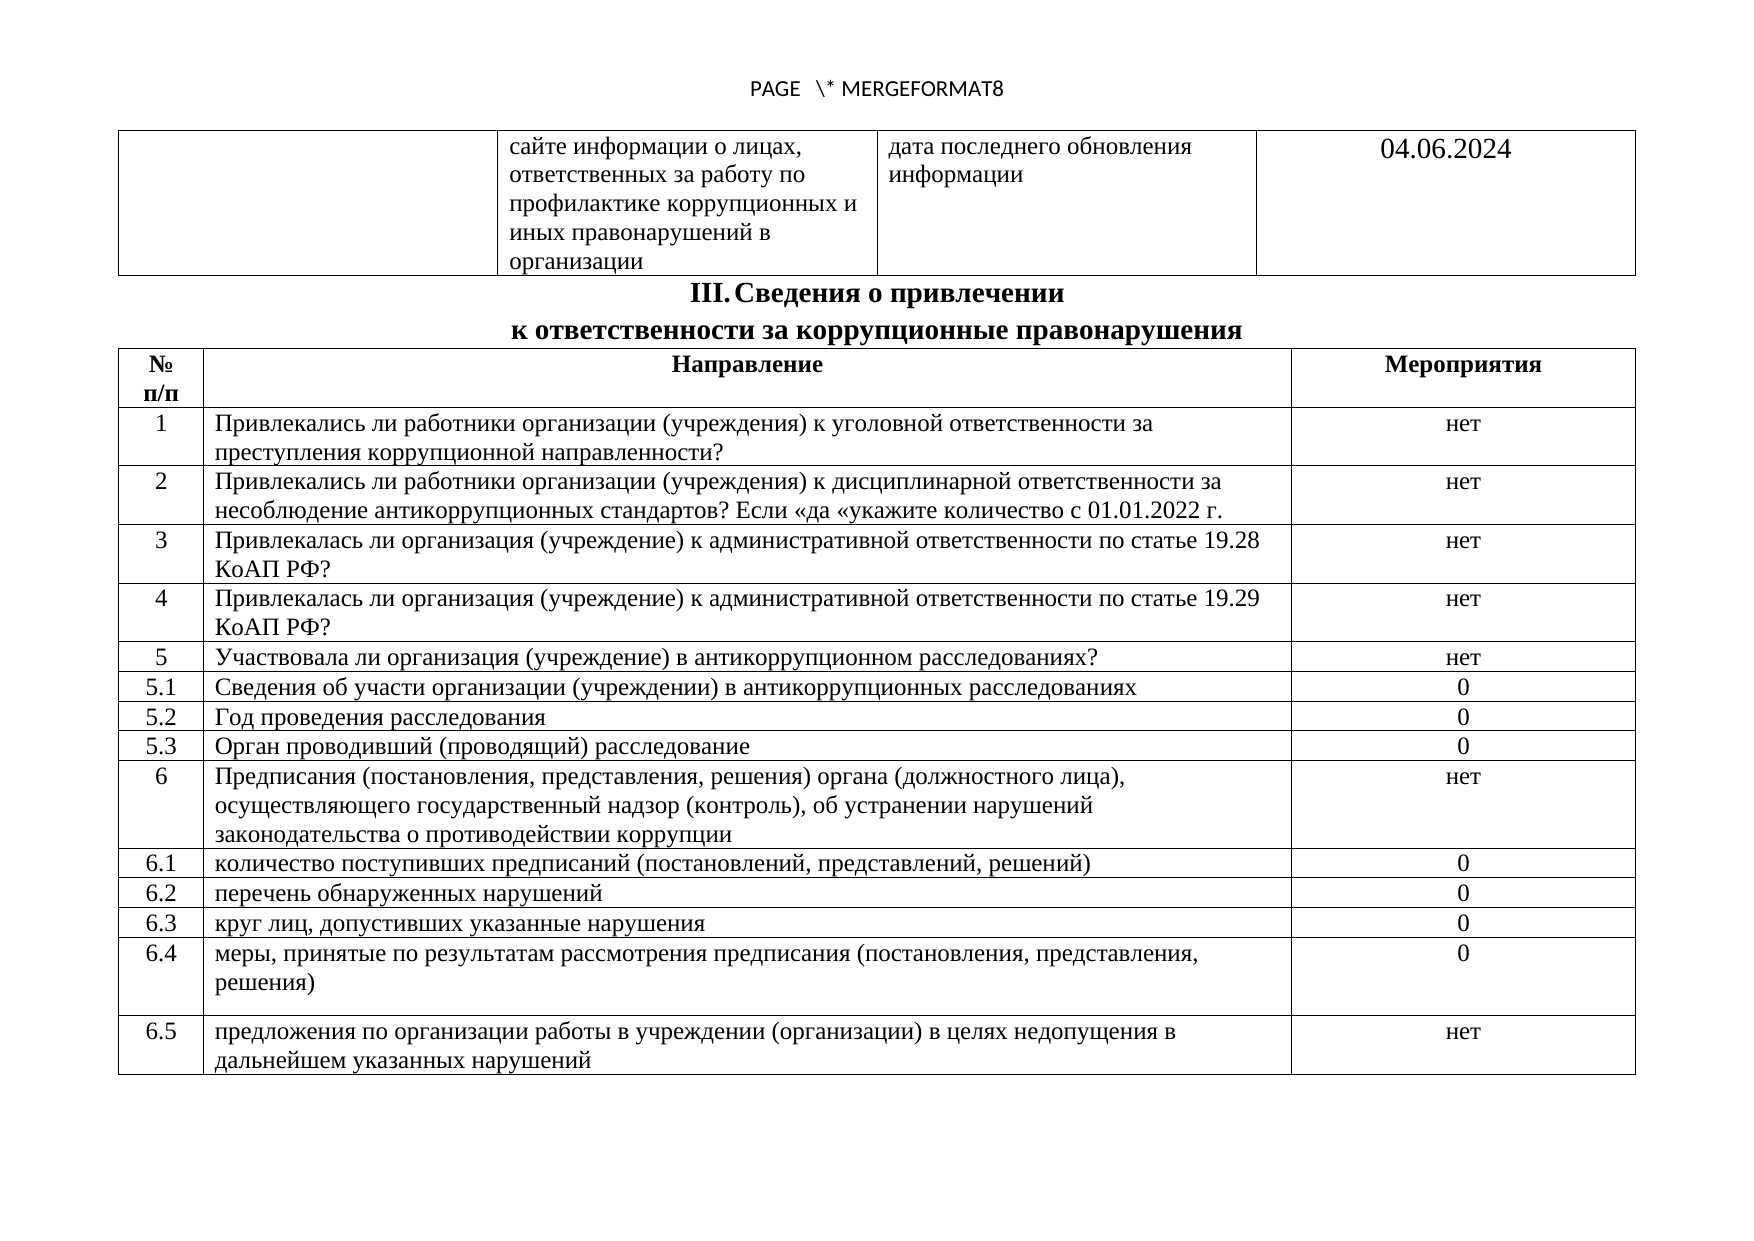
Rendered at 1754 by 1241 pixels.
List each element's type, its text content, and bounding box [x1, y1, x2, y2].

table_cell нет [1292, 466, 1635, 524]
table_cell нет [1292, 408, 1635, 465]
table_cell меры, принятые по результатам рассмотрения предписания (постановления, представления, решения) [204, 938, 1291, 1015]
table_cell нет [1292, 642, 1635, 671]
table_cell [498, 131, 877, 274]
table_cell 4 [119, 584, 203, 641]
table_cell 0 [1292, 849, 1635, 877]
table_cell 6.1 [119, 849, 203, 877]
table_cell предложения по организации работы в учреждении (организации) в целях недопущения в дальнейшем указанных нарушений [204, 1016, 1291, 1074]
table_cell Предписания (постановления, представления, решения) органа (должностного лица), осуществляющего государственный надзор (контроль), об устранении нарушений законодательства о противодействии коррупции [204, 761, 1291, 847]
table_cell 0 [1292, 731, 1635, 760]
table_cell 6.3 [119, 908, 203, 937]
table_cell дата последнего обновления информации [878, 131, 1256, 274]
table_cell Привлекались ли работники организации (учреждения) к дисциплинарной ответственности за несоблюдение антикоррупционных стандартов? Если «да «укажите количество с 01.01.2022 г. [204, 466, 1291, 524]
table_cell Сведения об участи организации (учреждении) в антикоррупционных расследованиях [204, 672, 1291, 701]
table_cell 0 [1292, 702, 1635, 730]
table_cell нет [1292, 1016, 1635, 1074]
table_cell 0 [1292, 878, 1635, 907]
table_cell 6 [119, 761, 203, 847]
table_cell 0 [1292, 938, 1635, 1015]
table_cell Год проведения расследования [204, 702, 1291, 730]
table_header Мероприятия [1292, 349, 1635, 407]
table_cell количество поступивших предписаний (постановлений, представлений, решений) [204, 849, 1291, 877]
table_cell 5.3 [119, 731, 203, 760]
list Сведения о привлечении [118, 276, 1636, 309]
table_cell Привлекались ли работники организации (учреждения) к уголовной ответственности за преступления коррупционной направленности? [204, 408, 1291, 465]
table_cell 1 [119, 408, 203, 465]
table_cell нет [1292, 525, 1635, 582]
table_cell 5.1 [119, 672, 203, 701]
table_cell 6.2 [119, 878, 203, 907]
table_cell 6.4 [119, 938, 203, 1015]
table_cell 0 [1292, 672, 1635, 701]
table_cell Привлекалась ли организация (учреждение) к административной ответственности по статье 19.28 КоАП РФ? [204, 525, 1291, 582]
table_cell 04.06.2024 [1257, 131, 1635, 274]
table_cell 2 [119, 466, 203, 524]
table_header № п/п [119, 349, 203, 407]
table_cell нет [1292, 761, 1635, 847]
table_cell круг лиц, допустивших указанные нарушения [204, 908, 1291, 937]
table_cell 6.5 [119, 1016, 203, 1074]
table_cell перечень обнаруженных нарушений [204, 878, 1291, 907]
table_cell Орган проводивший (проводящий) расследование [204, 731, 1291, 760]
table_cell Привлекалась ли организация (учреждение) к административной ответственности по статье 19.29 КоАП РФ? [204, 584, 1291, 641]
text к ответственности за коррупционные правонарушения [118, 312, 1636, 345]
table_cell Участвовала ли организация (учреждение) в антикоррупционном расследованиях? [204, 642, 1291, 671]
table_cell 0 [1292, 908, 1635, 937]
table_cell 5 [119, 642, 203, 671]
table_cell 3 [119, 525, 203, 582]
table_header Направление [204, 349, 1291, 407]
table_cell нет [1292, 584, 1635, 641]
table_cell 5.2 [119, 702, 203, 730]
